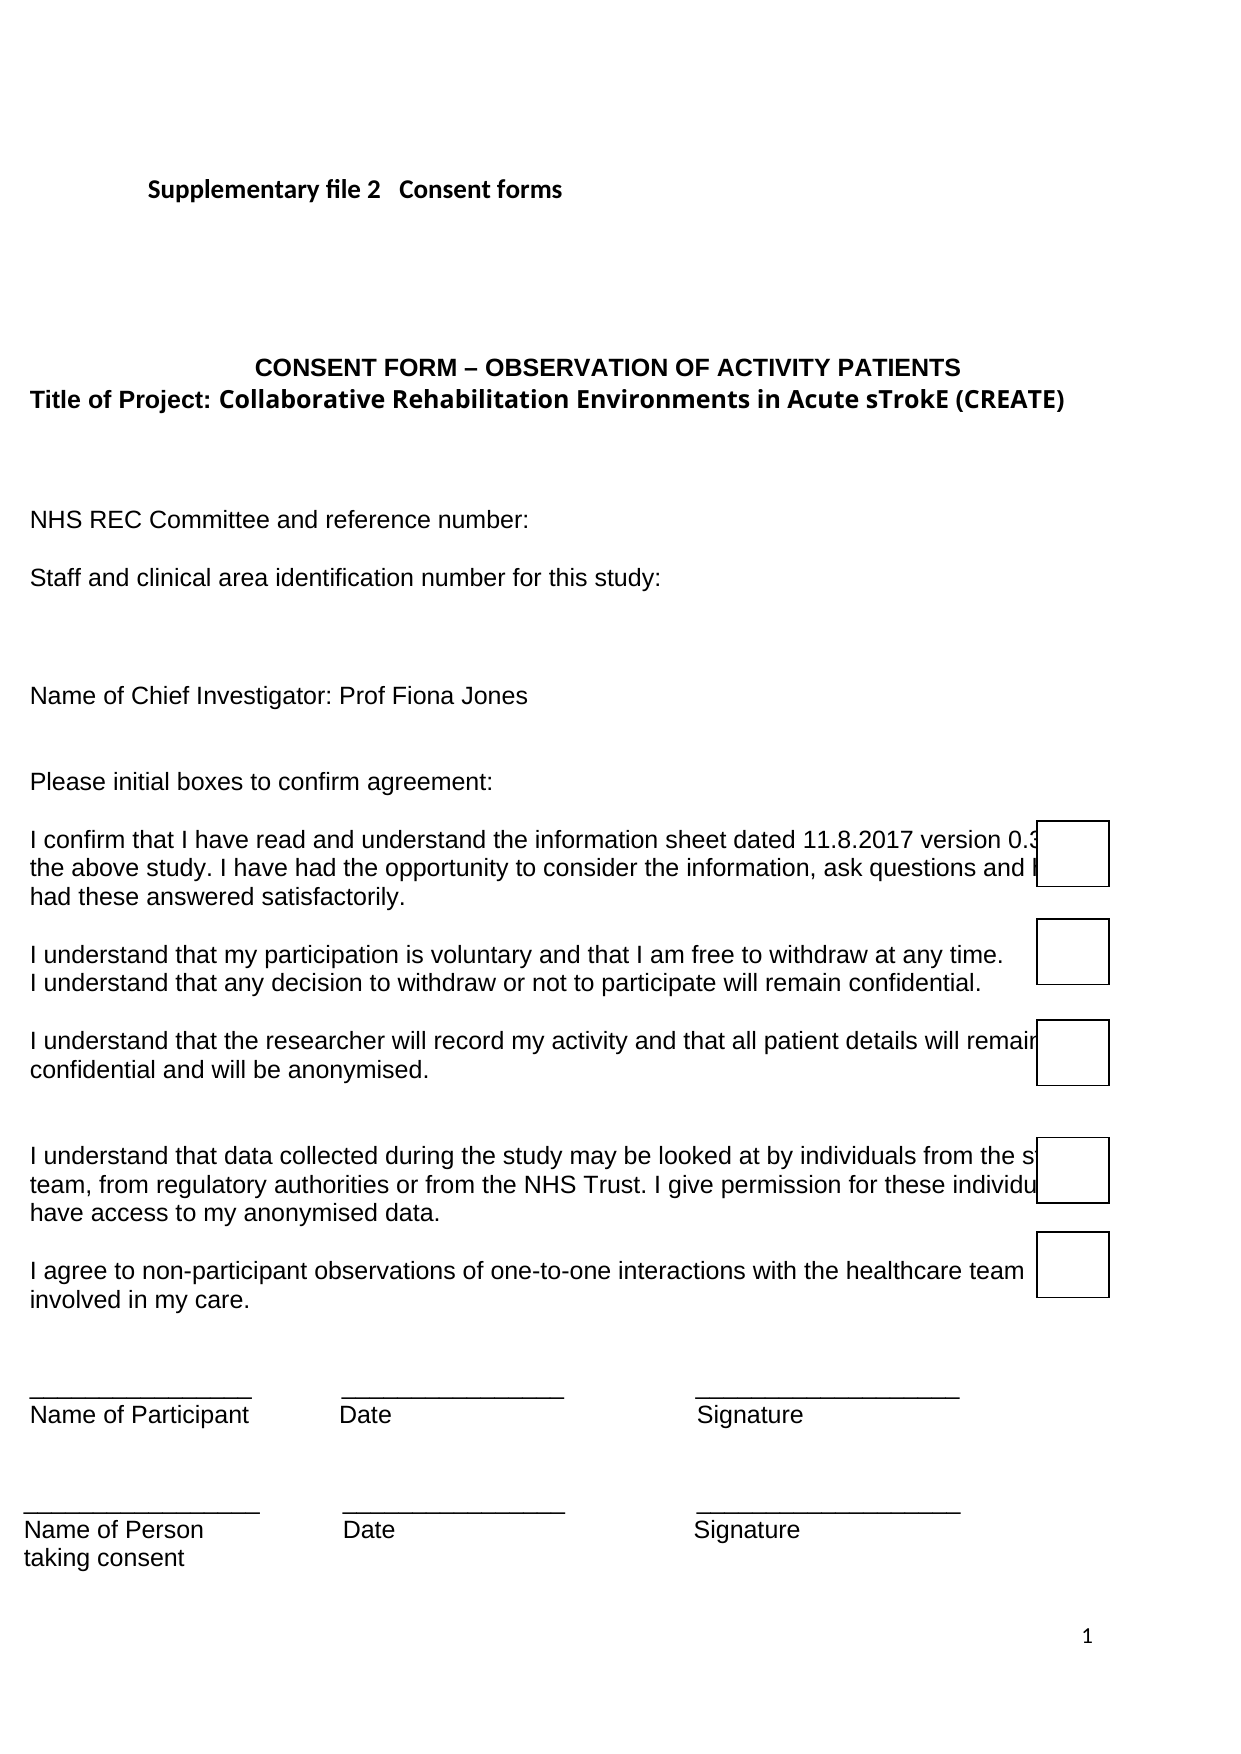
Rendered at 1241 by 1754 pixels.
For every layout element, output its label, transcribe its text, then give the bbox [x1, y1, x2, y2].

text NHS REC Committee and reference number: [29, 505, 1110, 534]
text Staff and clinical area identification number for this study: [29, 563, 1110, 591]
text I understand that the researcher will record my activity and that all patient details will remain confidential and will be anonymised. [29, 1026, 1036, 1083]
text taking consent [23, 1543, 1169, 1572]
text I confirm that I have read and understand the information sheet dated 11.8.2017 version 0.3 for the above study. I have had the opportunity to consider the information, ask questions and have had these answered satisfactorily. [29, 825, 1093, 911]
text ________________ ________________ ___________________ [29, 1371, 1110, 1400]
text I understand that my participation is voluntary and that I am free to withdraw at any time. [29, 940, 1036, 968]
text I agree to non-participant observations of one-to-one interactions with the healthcare team involved in my care. [29, 1256, 1110, 1313]
text Name of Person Date Signature [23, 1515, 1110, 1543]
text I understand that any decision to withdraw or not to participate will remain confidential. [29, 968, 1110, 997]
text Please initial boxes to confirm agreement: [29, 767, 1110, 796]
text Name of Participant Date Signature [29, 1400, 1110, 1428]
text I understand that data collected during the study may be looked at by individuals from the study team, from regulatory authorities or from the NHS Trust. I give permission for these individuals to have access to my anonymised data. [29, 1141, 1110, 1227]
text Name of Chief Investigator: Prof Fiona Jones [29, 681, 1110, 710]
text _________________ ________________ ___________________ [23, 1486, 1110, 1515]
text CONSENT FORM – OBSERVATION OF ACTIVITY PATIENTS [29, 353, 1187, 382]
text Supplementary file 2 Consent forms [148, 173, 1093, 267]
text Title of Project: Collaborative Rehabilitation Environments in Acute sTrokE (CREATE) [29, 382, 1187, 416]
